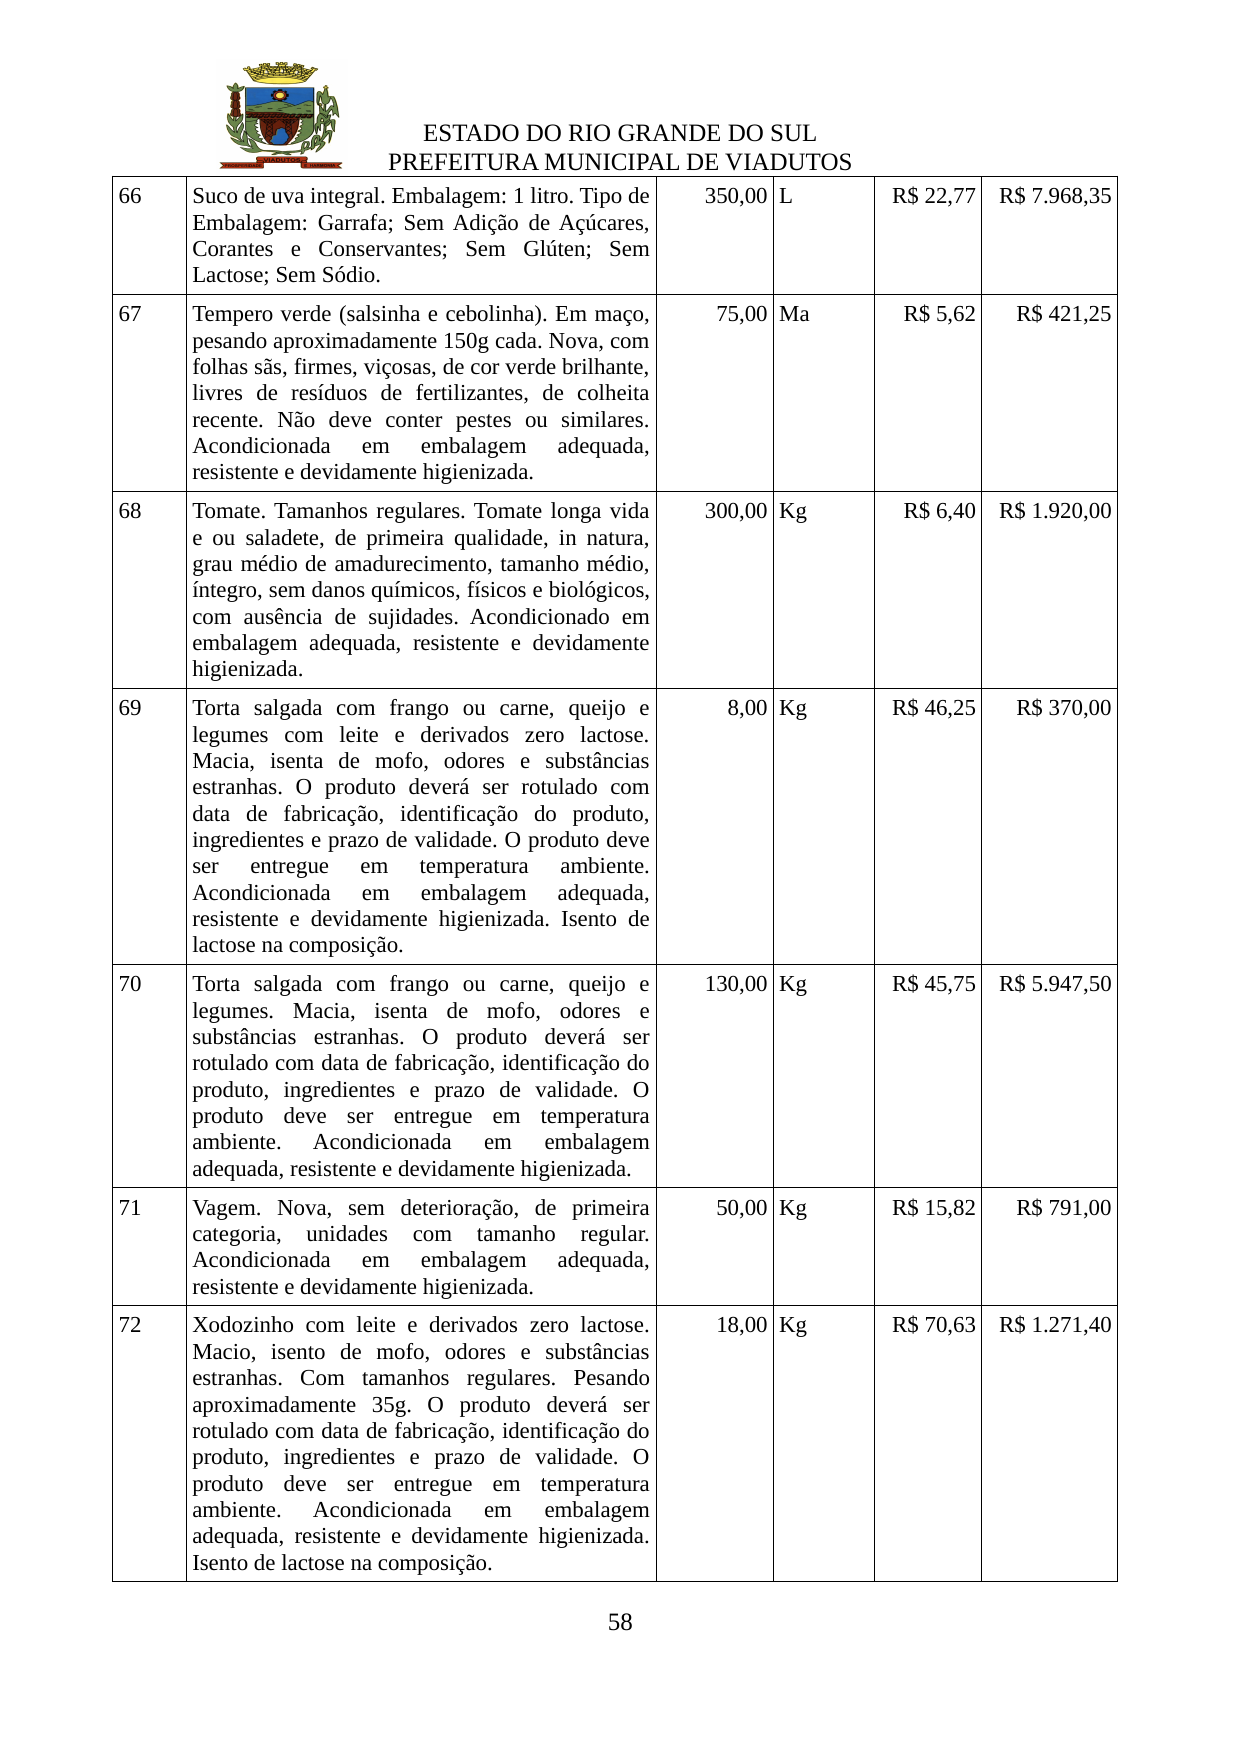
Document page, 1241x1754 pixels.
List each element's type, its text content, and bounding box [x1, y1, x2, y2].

table_cell 50,00 [657, 1188, 773, 1305]
table_cell Kg [774, 965, 874, 1187]
table_cell Kg [774, 492, 874, 687]
table_cell Ma [774, 295, 874, 491]
table_cell R$ 22,77 [875, 177, 981, 293]
table_cell 130,00 [657, 965, 773, 1187]
table_cell R$ 7.968,35 [982, 177, 1117, 293]
table_cell R$ 5.947,50 [982, 965, 1117, 1187]
table_cell Torta salgada com frango ou carne, queijo e legumes. Macia, isenta de mofo, odores e substâncias estranhas. O produto deverá ser rotulado com data de fabricação, identificação do produto, ingredientes e prazo de validade. O produto deve ser entregue em temperatura ambiente. Acondicionada em embalagem adequada, resistente e devidamente higienizada. [187, 965, 656, 1187]
table_cell Kg [774, 689, 874, 963]
table_cell R$ 46,25 [875, 689, 981, 963]
table_cell 71 [113, 1188, 186, 1305]
table_cell R$ 421,25 [982, 295, 1117, 491]
table_cell R$ 791,00 [982, 1188, 1117, 1305]
table_cell Torta salgada com frango ou carne, queijo e legumes com leite e derivados zero lactose. Macia, isenta de mofo, odores e substâncias estranhas. O produto deverá ser rotulado com data de fabricação, identificação do produto, ingredientes e prazo de validade. O produto deve ser entregue em temperatura ambiente. Acondicionada em embalagem adequada, resistente e devidamente higienizada. Isento de lactose na composição. [187, 689, 656, 963]
table_cell 72 [113, 1306, 186, 1581]
table_cell Tomate. Tamanhos regulares. Tomate longa vida e ou saladete, de primeira qualidade, in natura, grau médio de amadurecimento, tamanho médio, íntegro, sem danos químicos, físicos e biológicos, com ausência de sujidades. Acondicionado em embalagem adequada, resistente e devidamente higienizada. [187, 492, 656, 687]
table_cell 70 [113, 965, 186, 1187]
table_cell 300,00 [657, 492, 773, 687]
table_cell R$ 15,82 [875, 1188, 981, 1305]
table_cell R$ 70,63 [875, 1306, 981, 1581]
table_cell 8,00 [657, 689, 773, 963]
table_cell R$ 1.920,00 [982, 492, 1117, 687]
table_cell 18,00 [657, 1306, 773, 1581]
table_cell 68 [113, 492, 186, 687]
table_cell Kg [774, 1188, 874, 1305]
table_cell Vagem. Nova, sem deterioração, de primeira categoria, unidades com tamanho regular. Acondicionada em embalagem adequada, resistente e devidamente higienizada. [187, 1188, 656, 1305]
table_cell R$ 1.271,40 [982, 1306, 1117, 1581]
table_cell 66 [113, 177, 186, 293]
table_cell 69 [113, 689, 186, 963]
table_cell Tempero verde (salsinha e cebolinha). Em maço, pesando aproximadamente 150g cada. Nova, com folhas sãs, firmes, viçosas, de cor verde brilhante, livres de resíduos de fertilizantes, de colheita recente. Não deve conter pestes ou similares. Acondicionada em embalagem adequada, resistente e devidamente higienizada. [187, 295, 656, 491]
table_cell 75,00 [657, 295, 773, 491]
table_cell R$ 5,62 [875, 295, 981, 491]
table_cell Suco de uva integral. Embalagem: 1 litro. Tipo de Embalagem: Garrafa; Sem Adição de Açúcares, Corantes e Conservantes; Sem Glúten; Sem Lactose; Sem Sódio. [187, 177, 656, 293]
table_cell R$ 45,75 [875, 965, 981, 1187]
table_cell Xodozinho com leite e derivados zero lactose. Macio, isento de mofo, odores e substâncias estranhas. Com tamanhos regulares. Pesando aproximadamente 35g. O produto deverá ser rotulado com data de fabricação, identificação do produto, ingredientes e prazo de validade. O produto deve ser entregue em temperatura ambiente. Acondicionada em embalagem adequada, resistente e devidamente higienizada. Isento de lactose na composição. [187, 1306, 656, 1581]
table_cell L [774, 177, 874, 293]
table_cell R$ 6,40 [875, 492, 981, 687]
table_cell 67 [113, 295, 186, 491]
table_cell 350,00 [657, 177, 773, 293]
table_cell R$ 370,00 [982, 689, 1117, 963]
table_cell Kg [774, 1306, 874, 1581]
